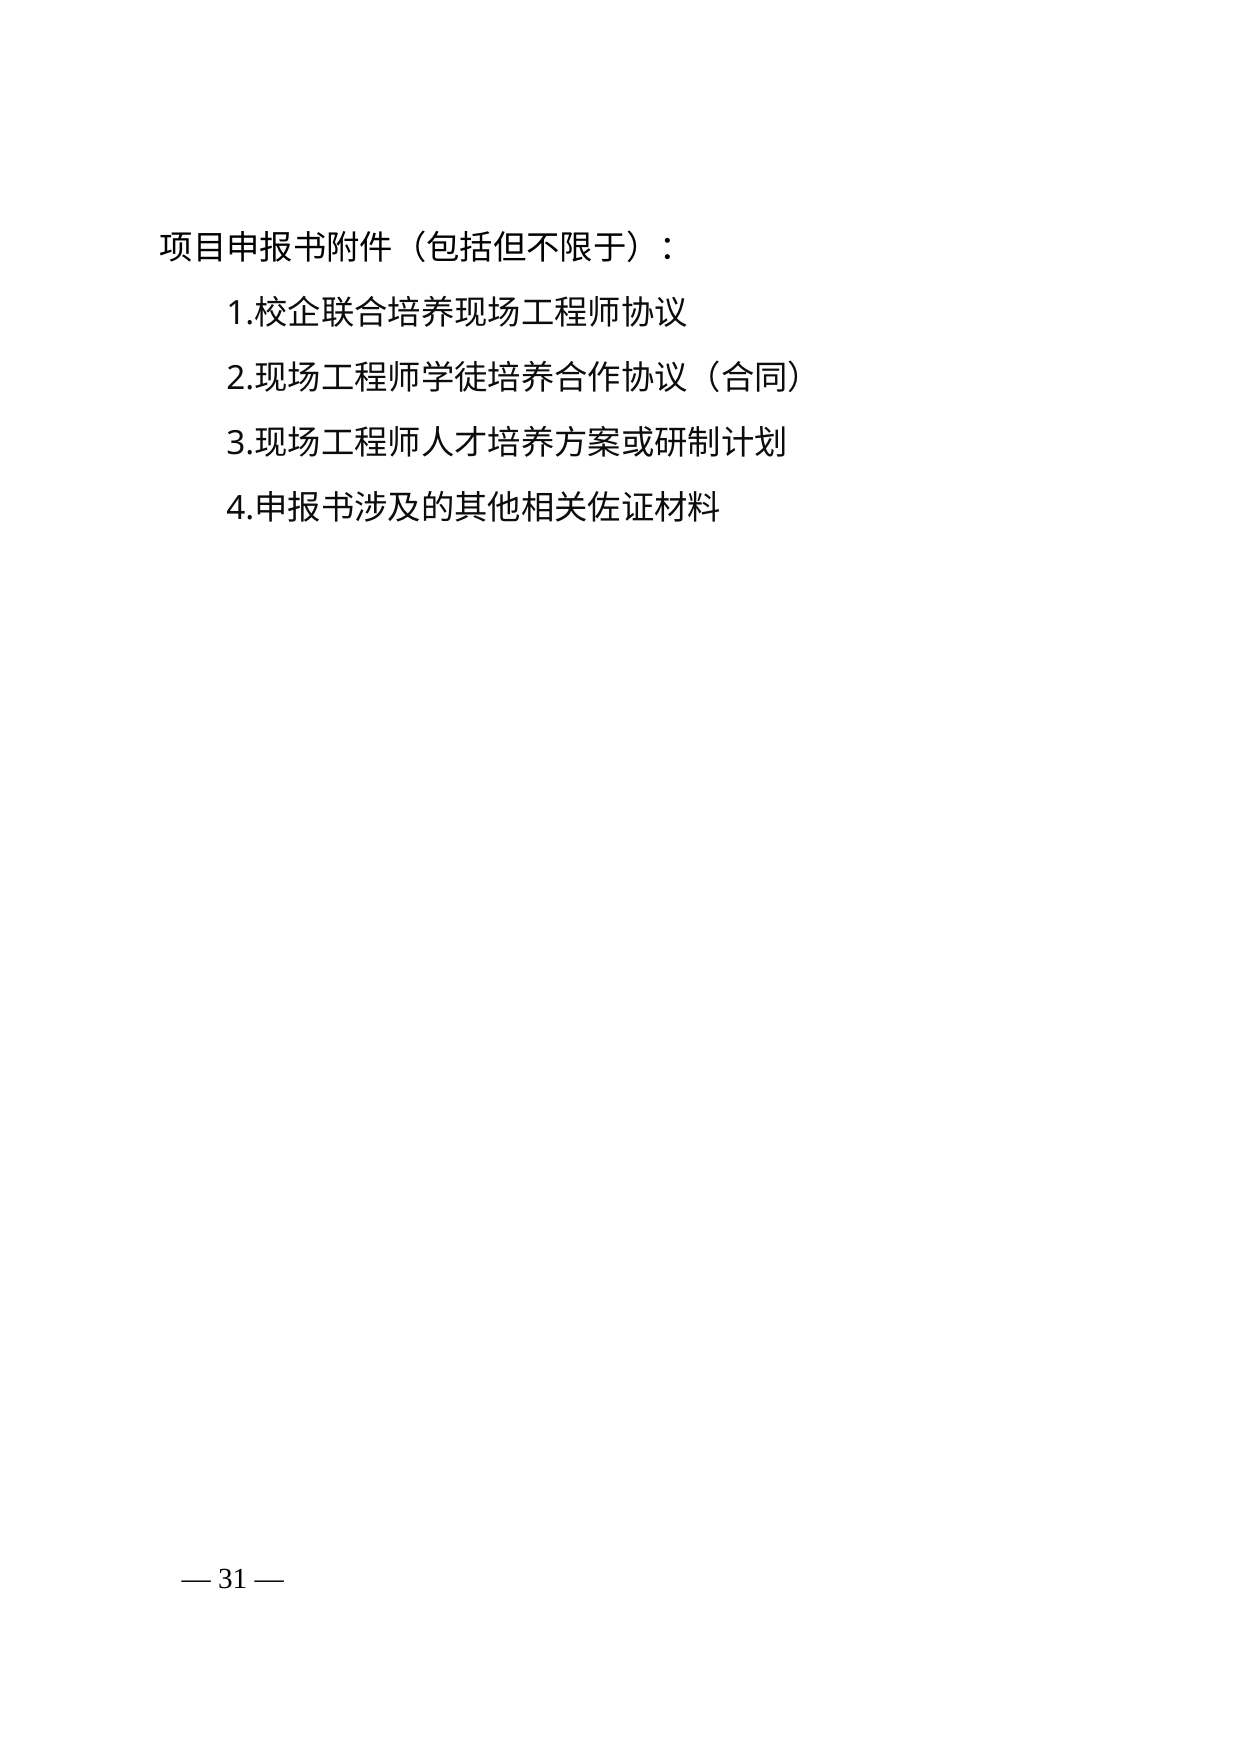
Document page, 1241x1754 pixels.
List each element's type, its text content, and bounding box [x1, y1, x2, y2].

text 4.申报书涉及的其他相关佐证材料 [159, 473, 1081, 538]
text 项目申报书附件（包括但不限于）： [159, 213, 1081, 278]
text 2.现场工程师学徒培养合作协议（合同） [159, 343, 1081, 408]
text 1.校企联合培养现场工程师协议 [159, 278, 1081, 343]
text 3.现场工程师人才培养方案或研制计划 [159, 408, 1081, 473]
